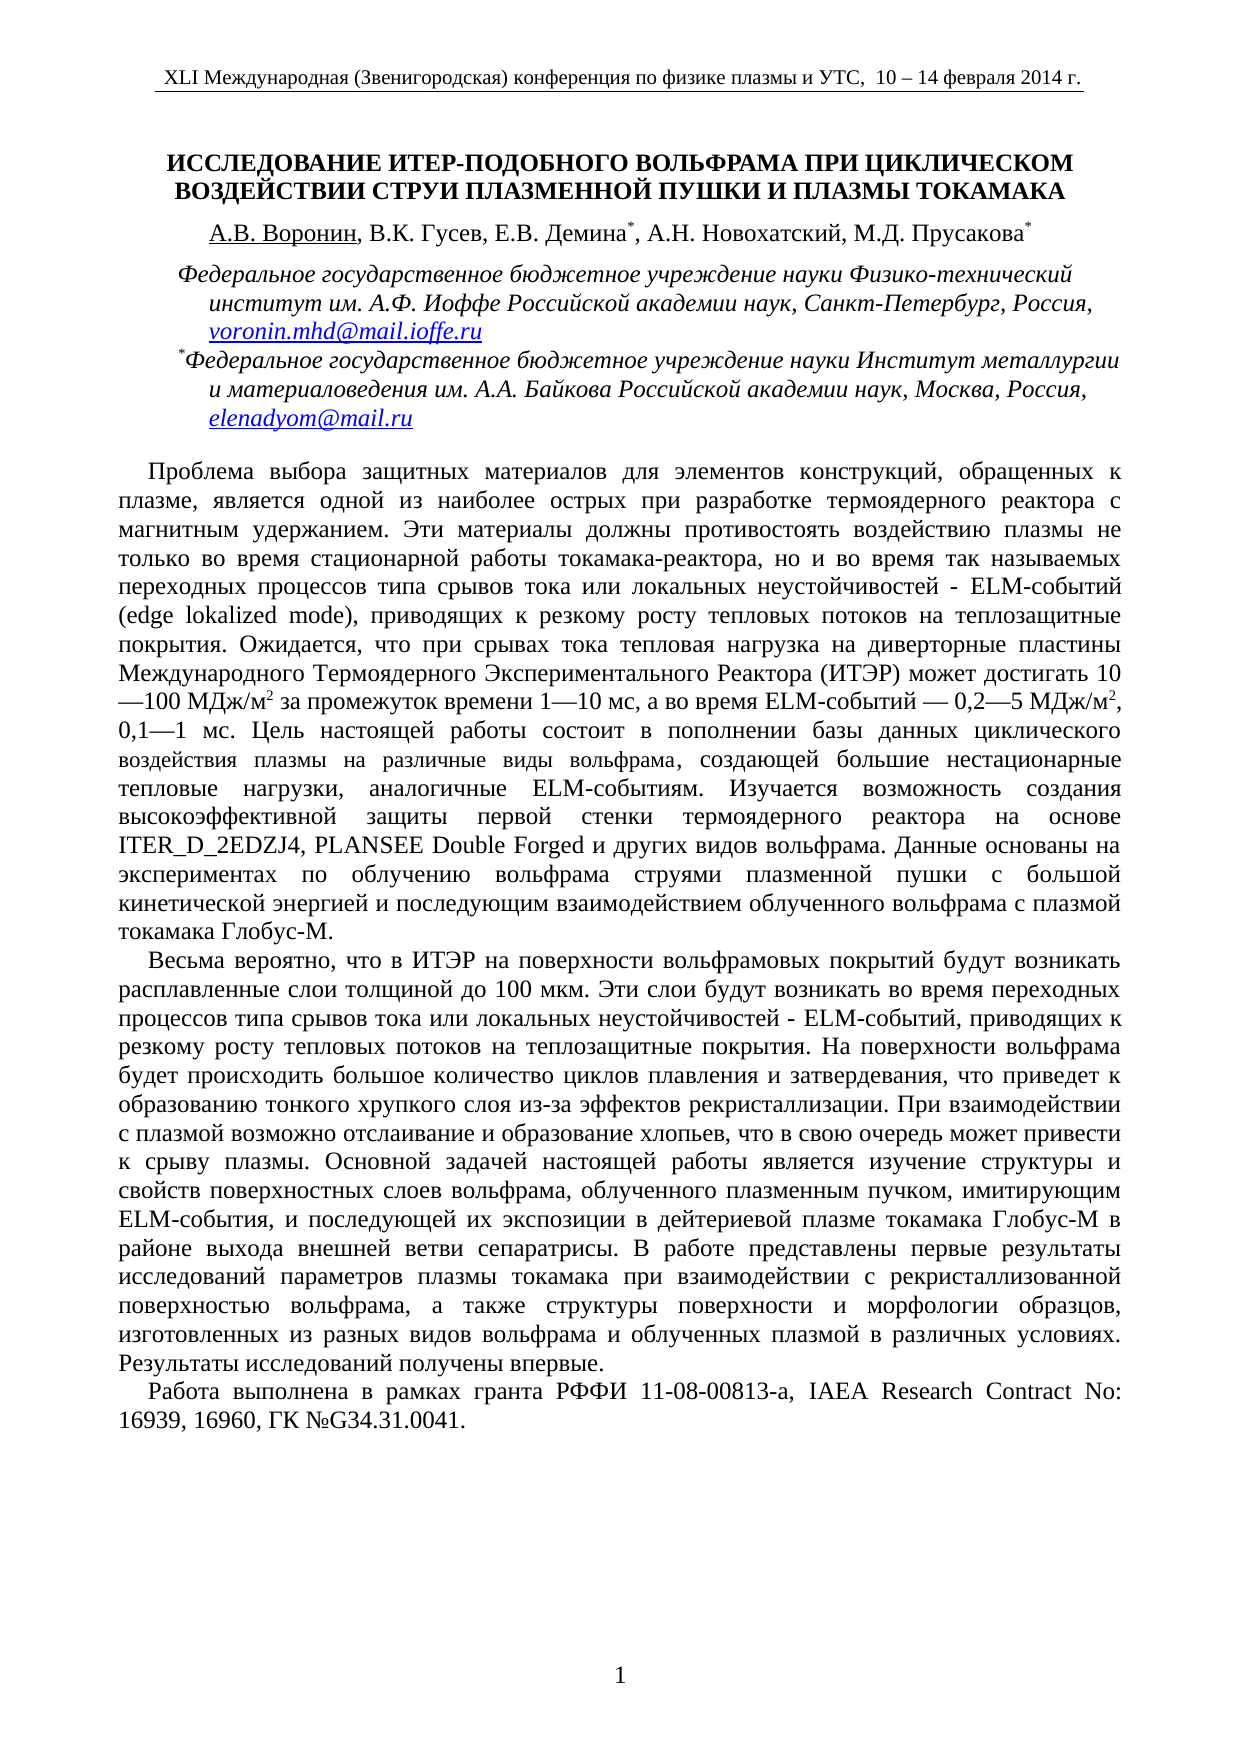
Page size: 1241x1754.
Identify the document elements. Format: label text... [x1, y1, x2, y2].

title Исследование ИТЕР-подобного вольфрама при циклическом воздействии струи плазменной пушки и плазмы токамака [118, 148, 1122, 205]
text Проблема выбора защитных материалов для элементов конструкций, обращенных к плазме, является одной из наиболее острых при разработке термоядерного реактора с магнитным удержанием. Эти материалы должны противостоять воздействию плазмы не только во время стационарной работы токамака-реактора, но и во время так называемых переходных процессов типа срывов тока или локальных неустойчивостей - ELM-событий (edge lokalized mode), приводящих к резкому росту тепловых потоков на теплозащитные покрытия. Ожидается, что при срывах тока тепловая нагрузка на диверторные пластины Международного Термоядерного Экспериментального Реактора (ИТЭР) может достигать 10—100 МДж/м2 за промежуток времени 1—10 мс, а во время ELM-событий — 0,2—5 МДж/м2, 0,1—1 мс. Цель настоящей работы состоит в пополнении базы данных циклического воздействия плазмы на различные виды вольфрама, создающей большие нестационарные тепловые нагрузки, аналогичные ELM-событиям. Изучается возможность создания высокоэффективной защиты первой стенки термоядерного реактора на основе ITER_D_2EDZJ4, PLANSEE Double Forged и других видов вольфрама. Данные основаны на экспериментах по облучению вольфрама струями плазменной пушки с большой кинетической энергией и последующим взаимодействием облученного вольфрама с плазмой токамака Глобус-М. [118, 456, 1122, 945]
text Федеральное государственное бюджетное учреждение науки Физико-технический институт им. А.Ф. Иоффе Российской академии наук, Санкт-Петербург, Россия, voronin.mhd@mail.ioffe.ru *Федеральное государственное бюджетное учреждение науки Институт металлургии и материаловедения им. А.А. Байкова Российской академии наук, Москва, Россия, elenadyom@mail.ru [177, 259, 1122, 431]
title А.В. Воронин, В.К. Гусев, Е.В. Демина*, А.Н. Новохатский, М.Д. Прусакова* [118, 218, 1122, 246]
text Работа выполнена в рамках гранта РФФИ 11-08-00813-а, IAEA Research Contract No: 16939, 16960, ГК №G34.31.0041. [118, 1376, 1122, 1434]
text Весьма вероятно, что в ИТЭР на поверхности вольфрамовых покрытий будут возникать расплавленные слои толщиной до 100 мкм. Эти слои будут возникать во время переходных процессов типа срывов тока или локальных неустойчивостей - ELM-событий, приводящих к резкому росту тепловых потоков на теплозащитные покрытия. На поверхности вольфрама будет происходить большое количество циклов плавления и затвердевания, что приведет к образованию тонкого хрупкого слоя из-за эффектов рекристаллизации. При взаимодействии с плазмой возможно отслаивание и образование хлопьев, что в свою очередь может привести к срыву плазмы. Основной задачей настоящей работы является изучение структуры и свойств поверхностных слоев вольфрама, облученного плазменным пучком, имитирующим ELM-события, и последующей их экспозиции в дейтериевой плазме токамака Глобус-М в районе выхода внешней ветви сепаратрисы. В работе представлены первые результаты исследований параметров плазмы токамака при взаимодействии с рекристаллизованной поверхностью вольфрама, а также структуры поверхности и морфологии образцов, изготовленных из разных видов вольфрама и облученных плазмой в различных условиях. Результаты исследований получены впервые. [118, 945, 1122, 1376]
